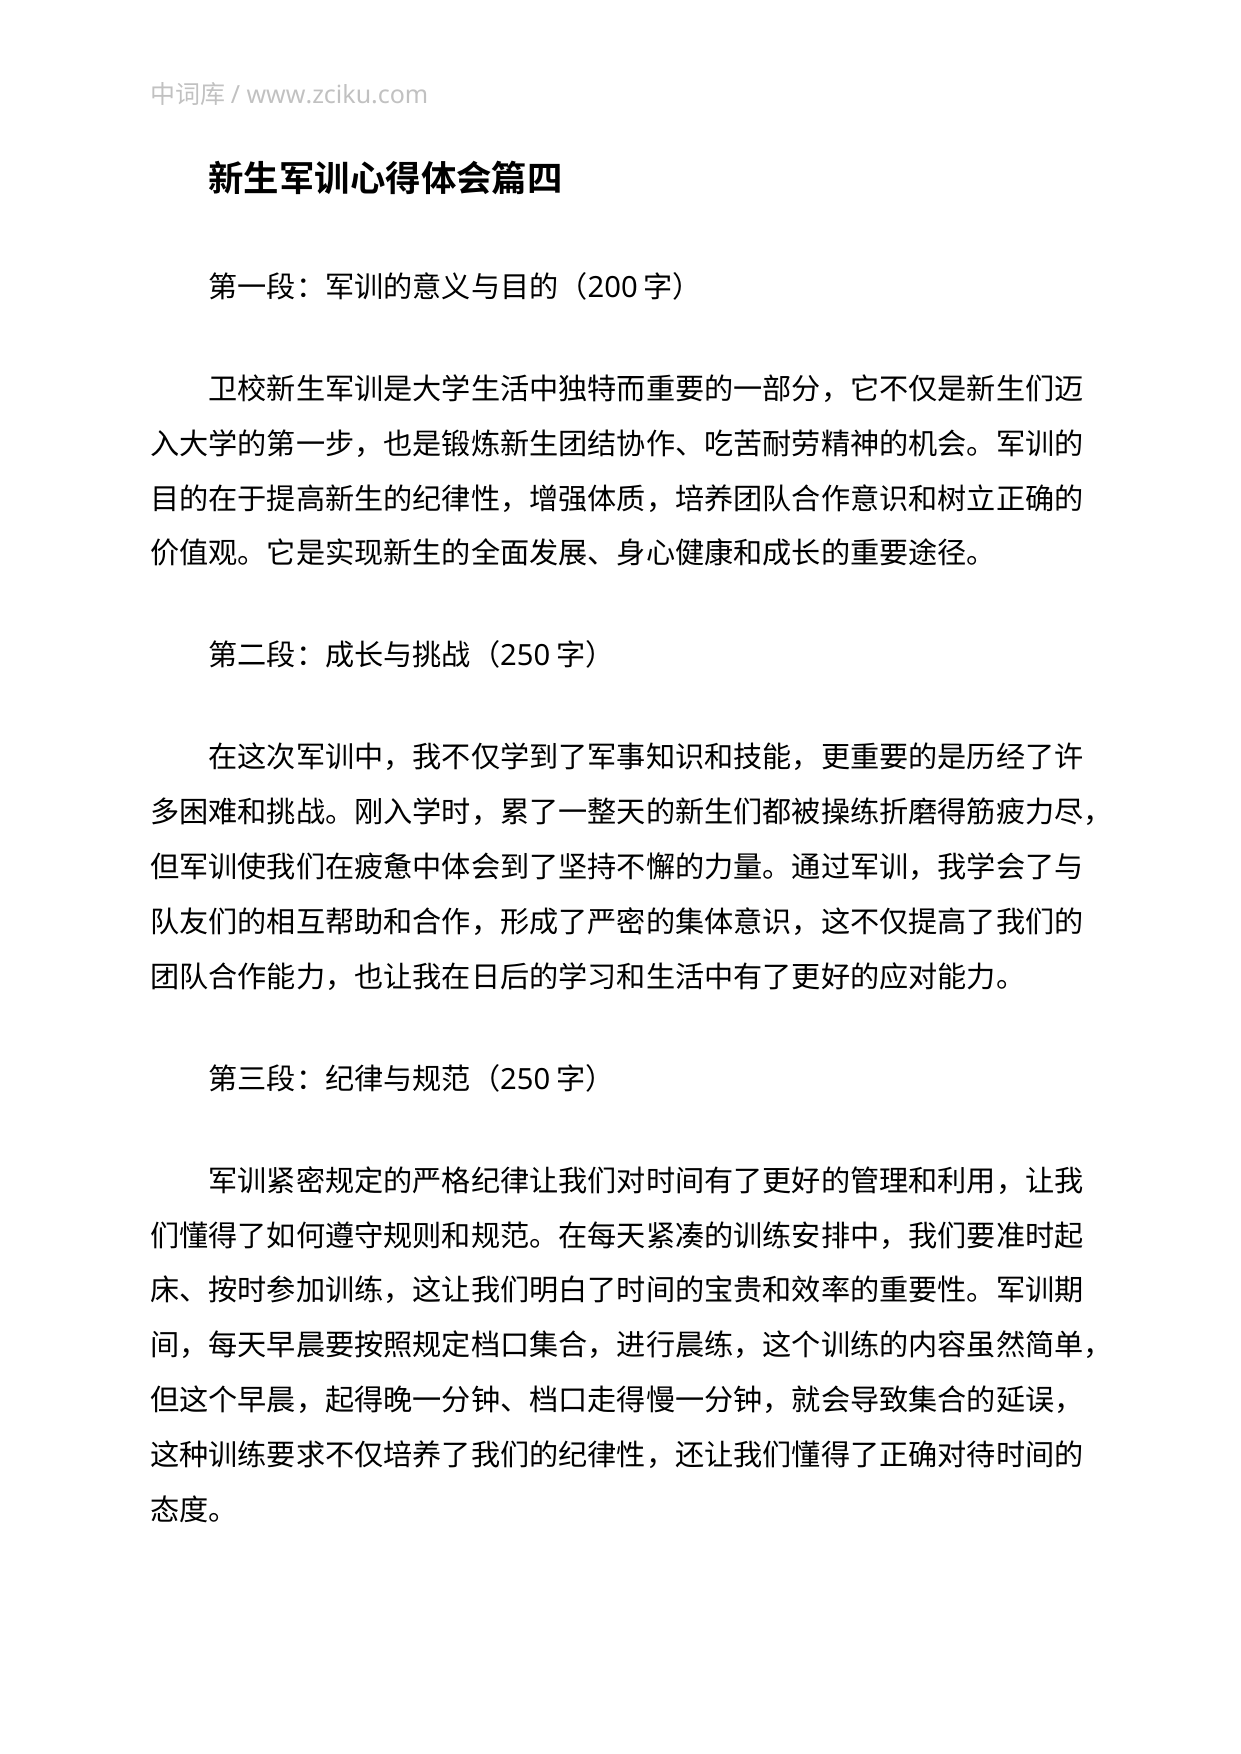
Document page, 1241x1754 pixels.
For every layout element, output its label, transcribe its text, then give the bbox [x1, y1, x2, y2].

text 第一段：军训的意义与目的（200字） [150, 263, 1090, 306]
text 军训紧密规定的严格纪律让我们对时间有了更好的管理和利用，让我们懂得了如何遵守规则和规范。在每天紧凑的训练安排中，我们要准时起床、按时参加训练，这让我们明白了时间的宝贵和效率的重要性。军训期间，每天早晨要按照规定档口集合，进行晨练，这个训练的内容虽然简单，但这个早晨，起得晚一分钟、档口走得慢一分钟，就会导致集合的延误，这种训练要求不仅培养了我们的纪律性，还让我们懂得了正确对待时间的态度。 [150, 1157, 1090, 1529]
text 在这次军训中，我不仅学到了军事知识和技能，更重要的是历经了许多困难和挑战。刚入学时，累了一整天的新生们都被操练折磨得筋疲力尽，但军训使我们在疲惫中体会到了坚持不懈的力量。通过军训，我学会了与队友们的相互帮助和合作，形成了严密的集体意识，这不仅提高了我们的团队合作能力，也让我在日后的学习和生活中有了更好的应对能力。 [150, 734, 1090, 996]
text 新生军训心得体会篇四 [150, 150, 1090, 201]
text 第三段：纪律与规范（250字） [150, 1055, 1090, 1098]
text 第二段：成长与挑战（250字） [150, 632, 1090, 674]
text 卫校新生军训是大学生活中独特而重要的一部分，它不仅是新生们迈入大学的第一步，也是锻炼新生团结协作、吃苦耐劳精神的机会。军训的目的在于提高新生的纪律性，增强体质，培养团队合作意识和树立正确的价值观。它是实现新生的全面发展、身心健康和成长的重要途径。 [150, 365, 1090, 572]
